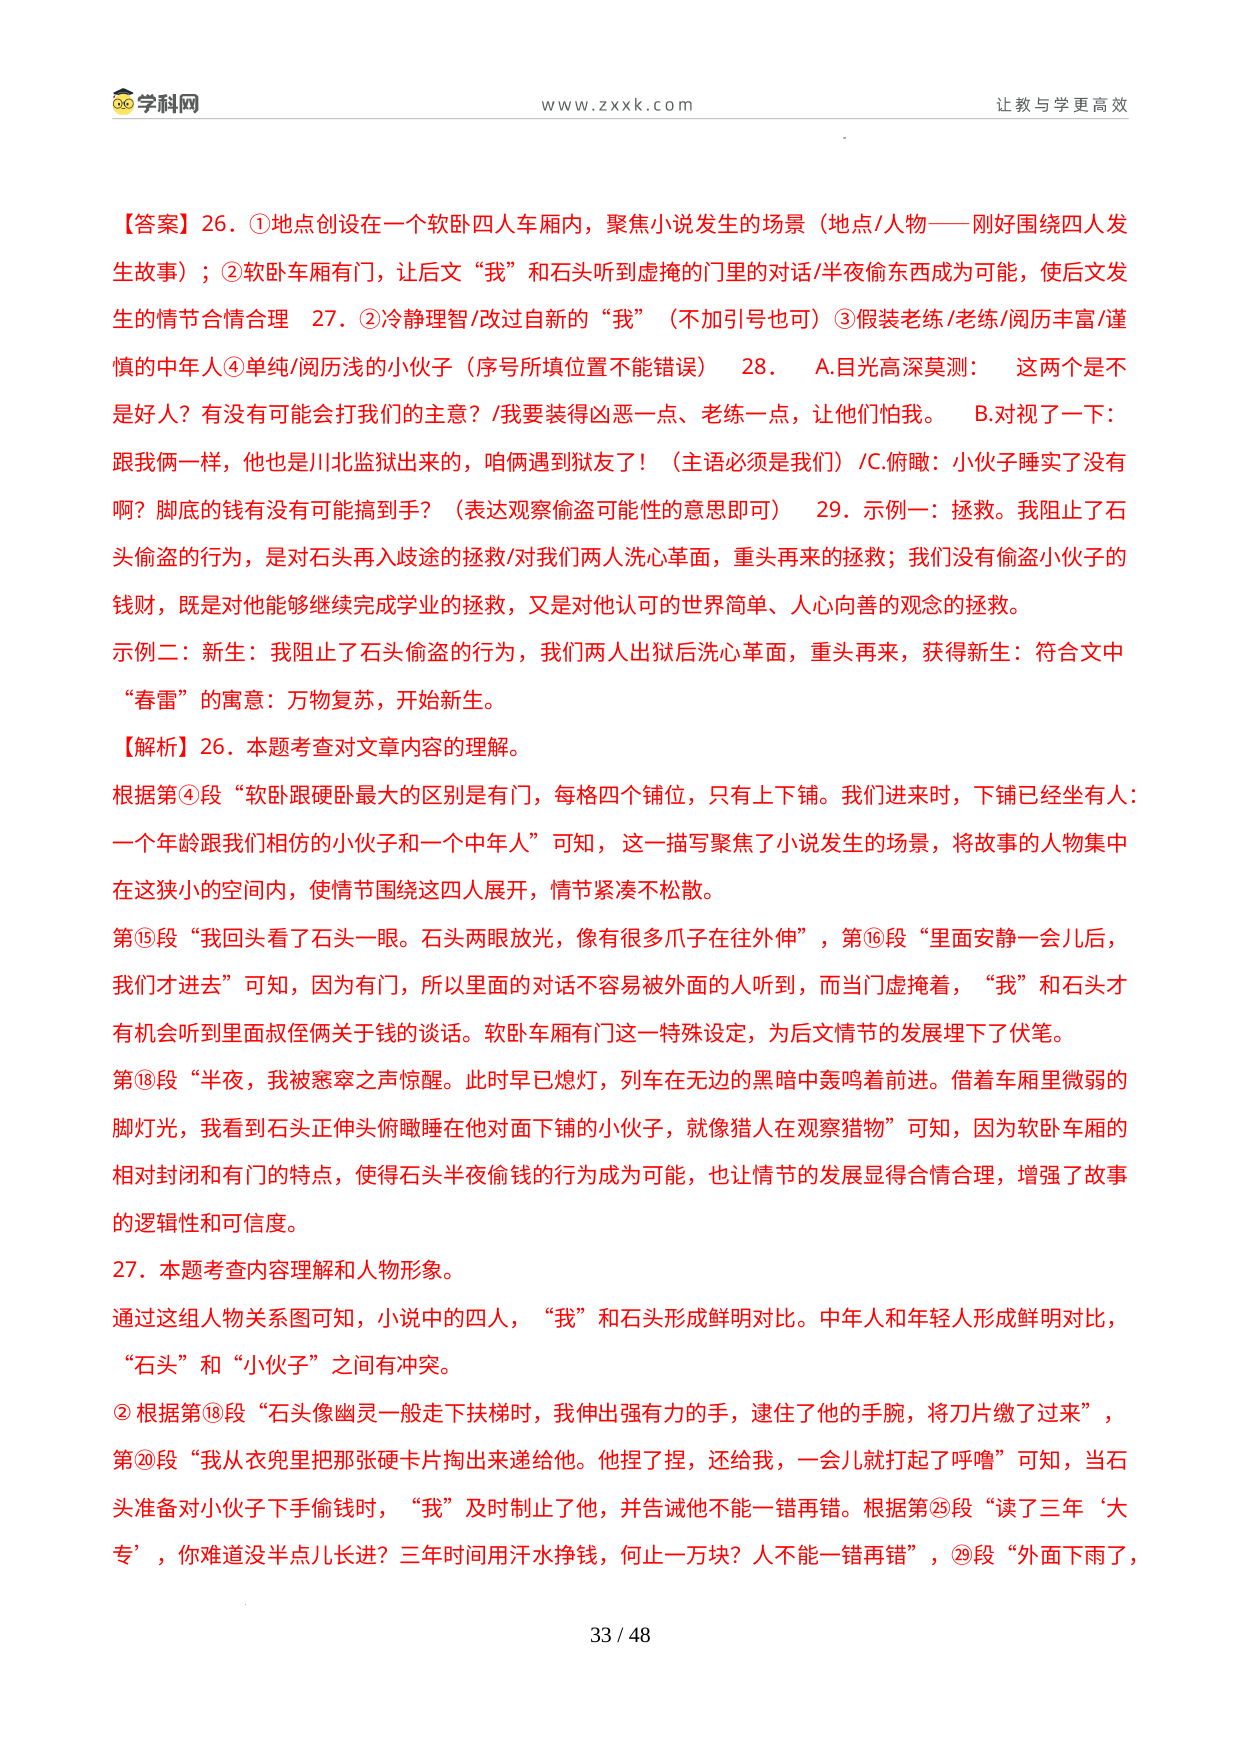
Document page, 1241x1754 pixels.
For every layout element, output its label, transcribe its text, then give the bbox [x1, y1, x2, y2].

text 通过这组人物关系图可知，小说中的四人，“我”和石头形成鲜明对比。中年人和年轻人形成鲜明对比，“石头”和“小伙子”之间有冲突。 [112, 1301, 1128, 1380]
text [112, 1396, 1128, 1570]
text 根据第④段“软卧跟硬卧最大的区别是有门，每格四个铺位，只有上下铺。我们进来时，下铺已经坐有人：一个年龄跟我们相仿的小伙子和一个中年人”可知， 这一描写聚焦了小说发生的场景，将故事的人物集中在这狭小的空间内，使情节围绕这四人展开，情节紧凑不松散。 [112, 778, 1128, 905]
text 【答案】26．①地点创设在一个软卧四人车厢内，聚焦小说发生的场景（地点/人物——刚好围绕四人发生故事）；②软卧车厢有门，让后文“我”和石头听到虚掩的门里的对话/半夜偷东西成为可能，使后文发生的情节合情合理 27．②冷静理智/改过自新的“我”（不加引号也可）③假装老练/老练/阅历丰富/谨慎的中年人④单纯/阅历浅的小伙子（序号所填位置不能错误） 28． A.目光高深莫测： 这两个是不是好人？有没有可能会打我们的主意？/我要装得凶恶一点、老练一点，让他们怕我。 B.对视了一下： 跟我俩一样，他也是川北监狱出来的，咱俩遇到狱友了！（主语必须是我们）/C.俯瞰：小伙子睡实了没有啊？脚底的钱有没有可能搞到手？（表达观察偷盗可能性的意思即可） 29．示例一：拯救。我阻止了石头偷盗的行为，是对石头再入歧途的拯救/对我们两人洗心革面，重头再来的拯救；我们没有偷盗小伙子的钱财，既是对他能够继续完成学业的拯救，又是对他认可的世界简单、人心向善的观念的拯救。 [112, 207, 1128, 619]
text 【解析】26．本题考查对文章内容的理解。 [112, 730, 1128, 762]
text 27．本题考查内容理解和人物形象。 [112, 1253, 1128, 1285]
text 第⑮段“我回头看了石头一眼。石头两眼放光，像有很多爪子在往外伸”，第⑯段“里面安静一会儿后，我们才进去”可知，因为有门，所以里面的对话不容易被外面的人听到，而当门虚掩着，“我”和石头才有机会听到里面叔侄俩关于钱的谈话。软卧车厢有门这一特殊设定，为后文情节的发展埋下了伏笔。 [112, 921, 1128, 1047]
text 示例二：新生：我阻止了石头偷盗的行为，我们两人出狱后洗心革面，重头再来，获得新生：符合文中“春雷”的寓意：万物复苏，开始新生。 [112, 635, 1128, 714]
picture [112, 88, 1131, 120]
text 第⑱段“半夜，我被窸窣之声惊醒。此时早已熄灯，列车在无边的黑暗中轰鸣着前进。借着车厢里微弱的脚灯光，我看到石头正伸头俯瞰睡在他对面下铺的小伙子，就像猎人在观察猎物”可知，因为软卧车厢的相对封闭和有门的特点，使得石头半夜偷钱的行为成为可能，也让情节的发展显得合情合理，增强了故事的逻辑性和可信度。 [112, 1063, 1128, 1237]
